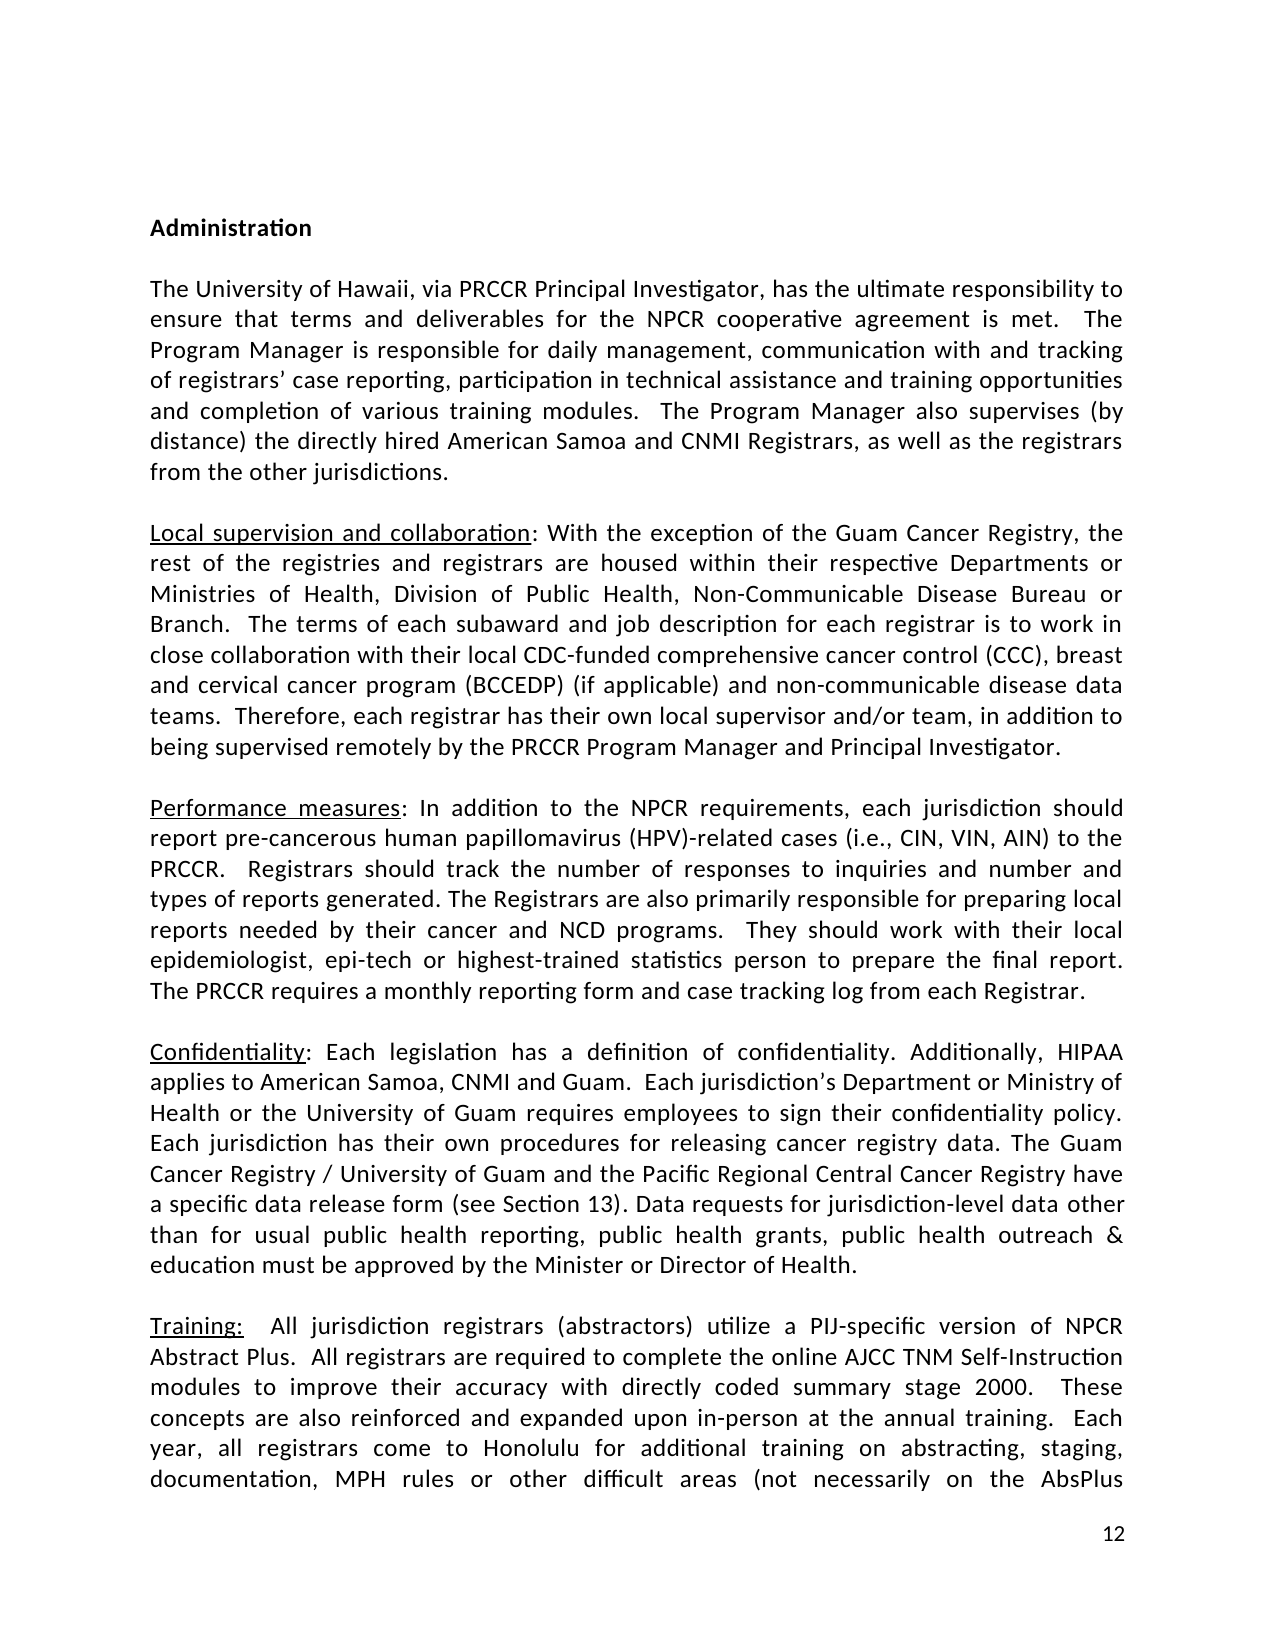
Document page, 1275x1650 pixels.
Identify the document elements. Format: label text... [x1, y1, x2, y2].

title Performance measures: In addition to the NPCR requirements, each jurisdiction should report pre-cancerous human papillomavirus (HPV)-related cases (i.e., CIN, VIN, AIN) to the PRCCR. Registrars should track the number of responses to inquiries and number and types of reports generated. The Registrars are also primarily responsible for preparing local reports needed by their cancer and NCD programs. They should work with their local epidemiologist, epi-tech or highest-trained statistics person to prepare the final report. The PRCCR requires a monthly reporting form and case tracking log from each Registrar. [150, 792, 1125, 1005]
title Local supervision and collaboration: With the exception of the Guam Cancer Registry, the rest of the registries and registrars are housed within their respective Departments or Ministries of Health, Division of Public Health, Non-Communicable Disease Bureau or Branch. The terms of each subaward and job description for each registrar is to work in close collaboration with their local CDC-funded comprehensive cancer control (CCC), breast and cervical cancer program (BCCEDP) (if applicable) and non-communicable disease data teams. Therefore, each registrar has their own local supervisor and/or team, in addition to being supervised remotely by the PRCCR Program Manager and Principal Investigator. [150, 517, 1125, 761]
title Administration [150, 212, 1125, 242]
title Confidentiality: Each legislation has a definition of confidentiality. Additionally, HIPAA applies to American Samoa, CNMI and Guam. Each jurisdiction’s Department or Ministry of Health or the University of Guam requires employees to sign their confidentiality policy. Each jurisdiction has their own procedures for releasing cancer registry data. The Guam Cancer Registry / University of Guam and the Pacific Regional Central Cancer Registry have a specific data release form (see Section 13). Data requests for jurisdiction-level data other than for usual public health reporting, public health grants, public health outreach & education must be approved by the Minister or Director of Health. [150, 1036, 1125, 1280]
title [150, 1311, 1125, 1494]
title The University of Hawaii, via PRCCR Principal Investigator, has the ultimate responsibility to ensure that terms and deliverables for the NPCR cooperative agreement is met. The Program Manager is responsible for daily management, communication with and tracking of registrars’ case reporting, participation in technical assistance and training opportunities and completion of various training modules. The Program Manager also supervises (by distance) the directly hired American Samoa and CNMI Registrars, as well as the registrars from the other jurisdictions. [150, 273, 1125, 486]
